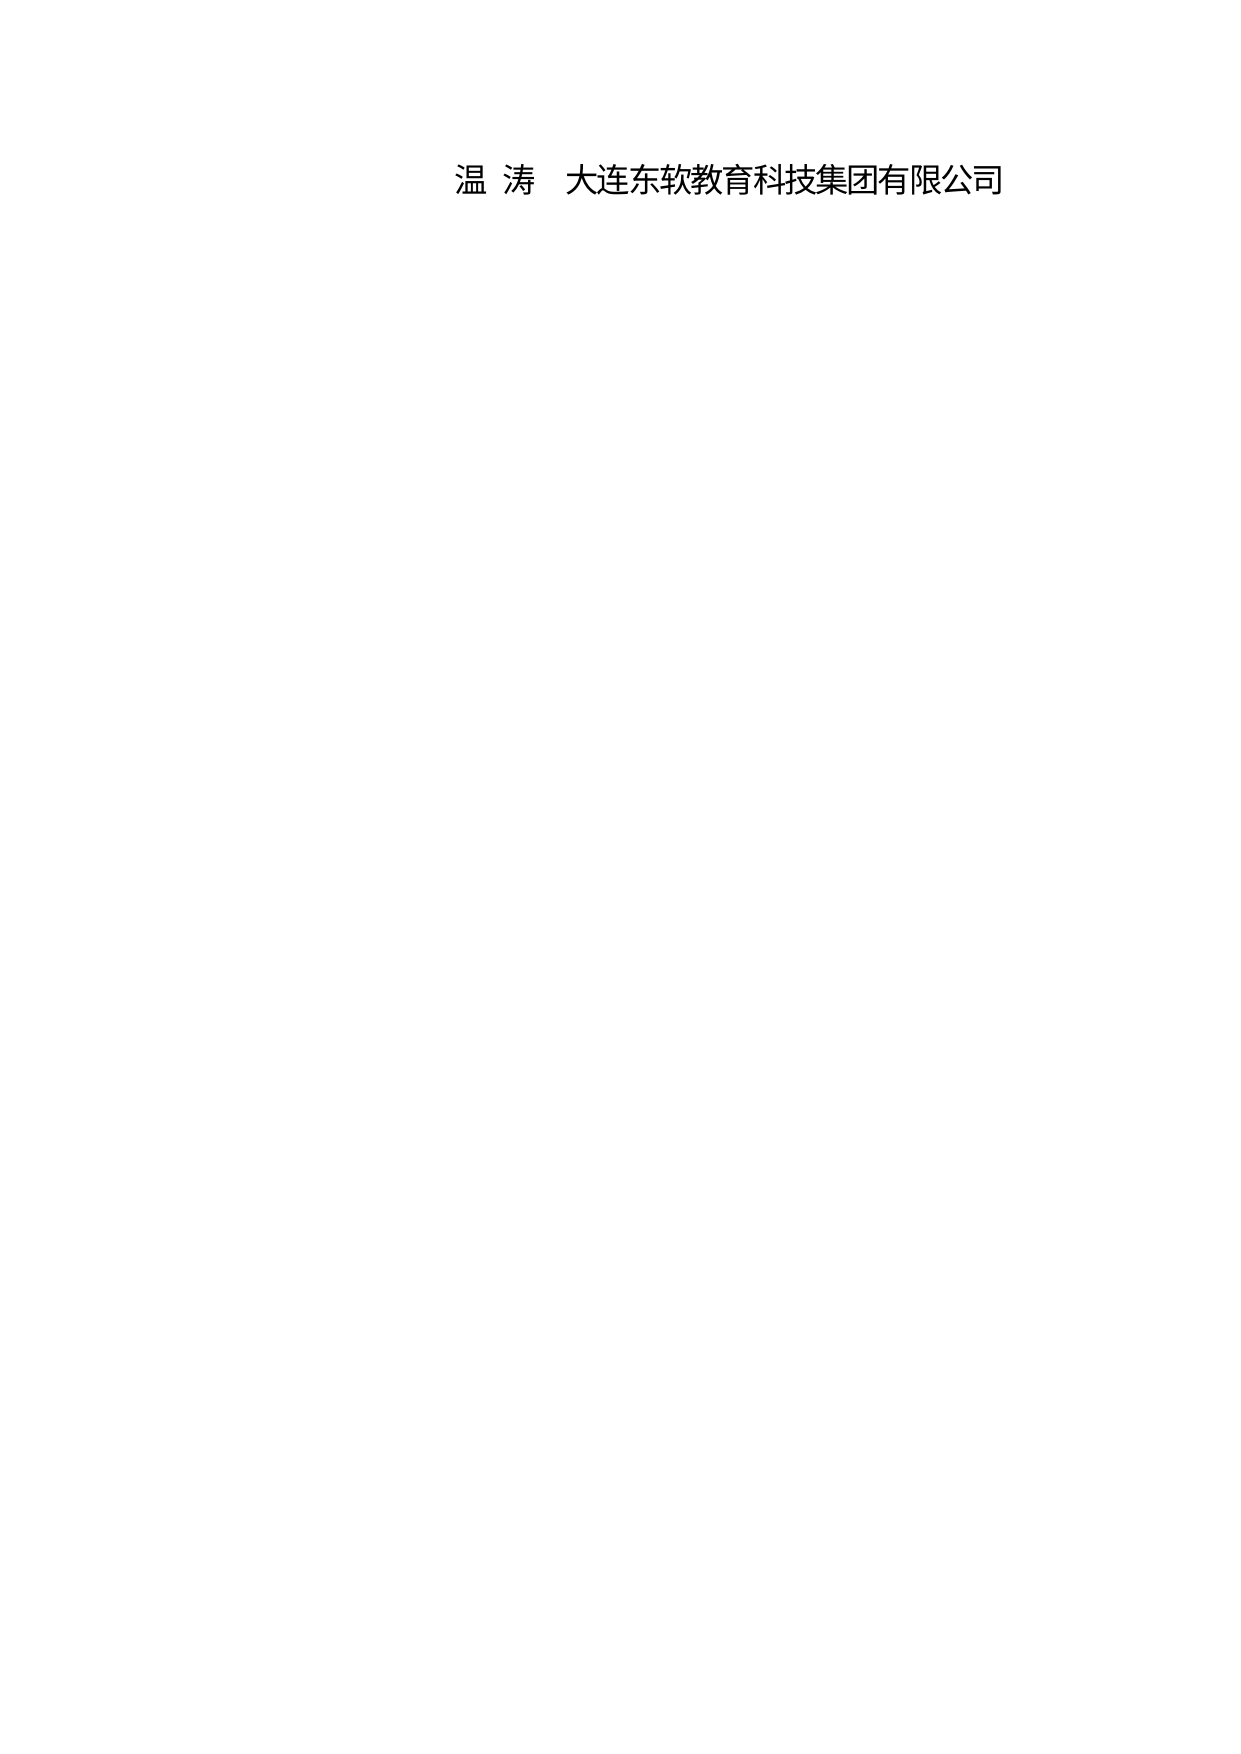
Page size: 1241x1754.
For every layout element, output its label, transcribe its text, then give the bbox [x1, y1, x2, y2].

text 温 涛 大连东软教育科技集团有限公司 [187, 146, 1053, 211]
